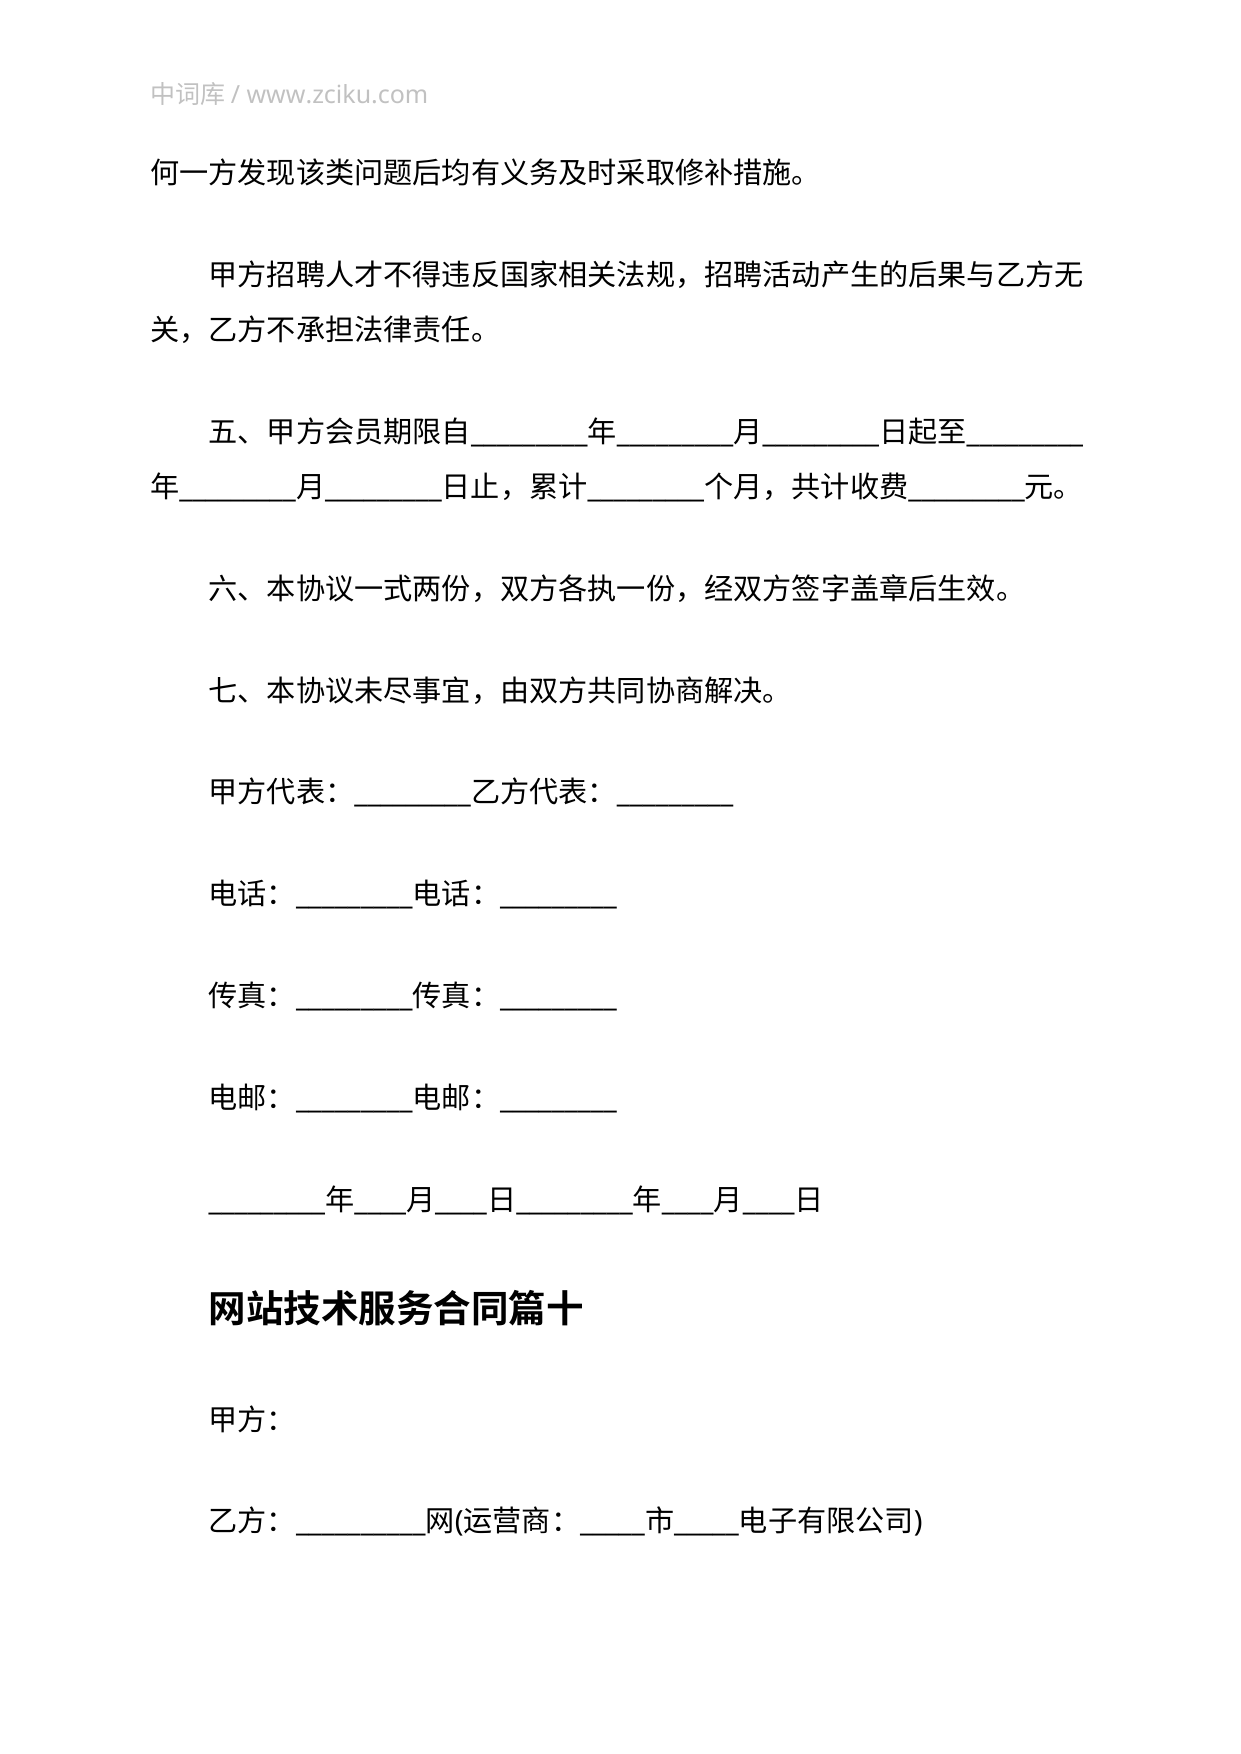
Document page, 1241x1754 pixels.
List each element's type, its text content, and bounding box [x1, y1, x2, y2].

text 甲方招聘人才不得违反国家相关法规，招聘活动产生的后果与乙方无关，乙方不承担法律责任。 [150, 252, 1090, 349]
text 传真：_________传真：_________ [150, 973, 1090, 1015]
text _________年____月____日_________年____月____日 [150, 1177, 1090, 1219]
text 六、本协议一式两份，双方各执一份，经双方签字盖章后生效。 [150, 565, 1090, 608]
text 乙方：__________网(运营商：_____市_____电子有限公司) [150, 1498, 1090, 1540]
text 网站技术服务合同篇十 [150, 1279, 1090, 1333]
text 甲方代表：_________乙方代表：_________ [150, 769, 1090, 811]
text 七、本协议未尽事宜，由双方共同协商解决。 [150, 667, 1090, 709]
text 电话：_________电话：_________ [150, 871, 1090, 913]
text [150, 150, 1090, 192]
text 电邮：_________电邮：_________ [150, 1075, 1090, 1117]
text 五、甲方会员期限自_________年_________月_________日起至_________年_________月_________日止，累计_________个月，共计收费_________元。 [150, 408, 1090, 506]
text 甲方： [150, 1396, 1090, 1438]
